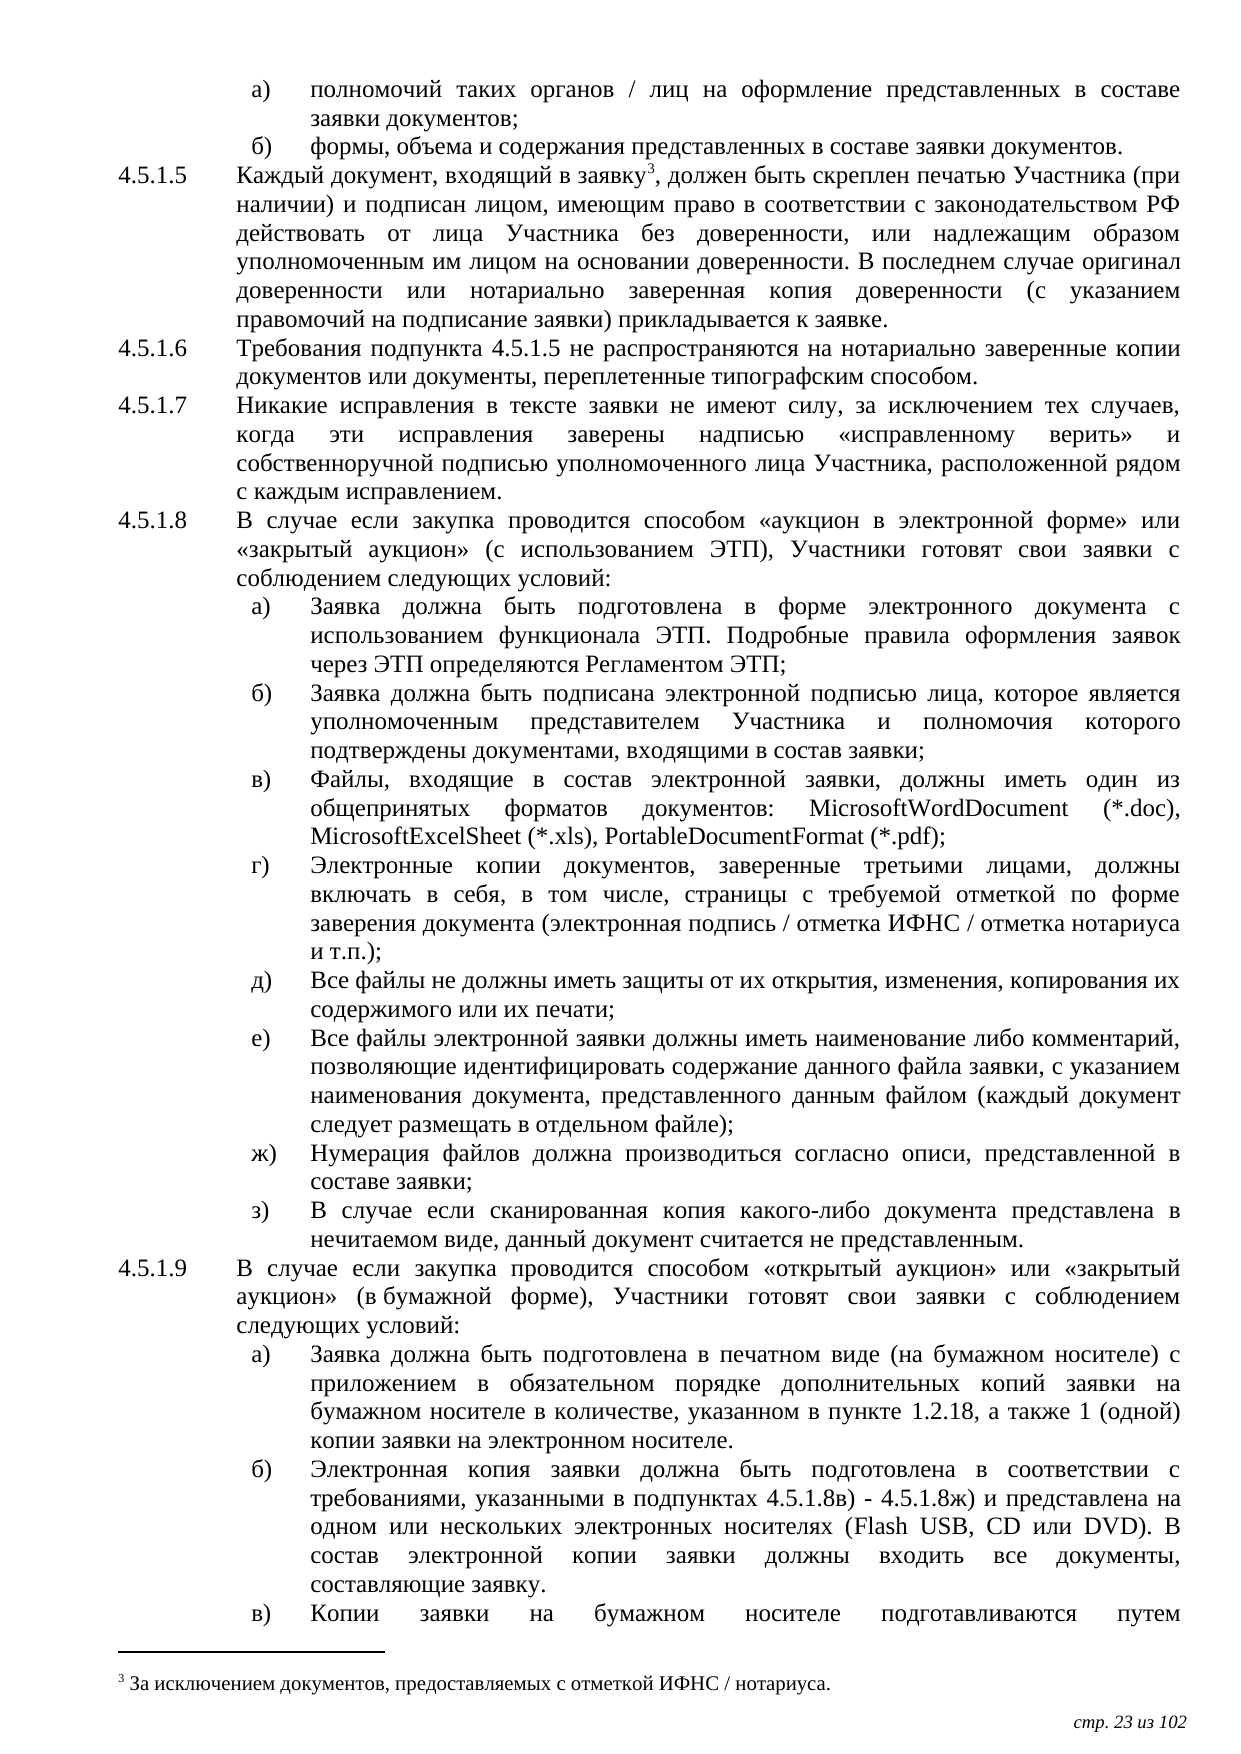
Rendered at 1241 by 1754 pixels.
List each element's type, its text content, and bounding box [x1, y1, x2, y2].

text В случае если сканированная копия какого-либо документа представлена в нечитаемом виде, данный документ считается не представленным. [251, 1195, 1181, 1253]
text Электронные копии документов, заверенные третьими лицами, должны включать в себя, в том числе, страницы с требуемой отметкой по форме заверения документа (электронная подпись / отметка ИФНС / отметка нотариуса и т.п.); [251, 850, 1181, 965]
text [251, 1598, 1181, 1626]
list Каждый документ, входящий в заявку, должен быть скреплен печатью Участника (при наличии) и подписан лицом, имеющим право в соответствии с законодательством РФ действовать от лица Участника без доверенности, или надлежащим образом уполномоченным им лицом на основании доверенности. В последнем случае оригинал доверенности или нотариально заверенная копия доверенности (с указанием правомочий на подписание заявки) прикладывается к заявке. [118, 160, 1181, 333]
text В случае если закупка проводится способом «открытый аукцион» или «закрытый аукцион» (в бумажной форме), Участники готовят свои заявки с соблюдением следующих условий: [118, 1253, 1181, 1339]
list формы, объема и содержания представленных в составе заявки документов. [251, 131, 1181, 160]
list полномочий таких органов / лиц на оформление представленных в составе заявки документов; [251, 74, 1181, 131]
text Нумерация файлов должна производиться согласно описи, представленной в составе заявки; [251, 1138, 1181, 1195]
text Файлы, входящие в состав электронной заявки, должны иметь один из общепринятых форматов документов: MicrosoftWordDocument (*.doc), MicrosoftExcelSheet (*.xls), PortableDocumentFormat (*.pdf); [251, 764, 1181, 850]
text Заявка должна быть подготовлена в печатном виде (на бумажном носителе) с приложением в обязательном порядке дополнительных копий заявки на бумажном носителе в количестве, указанном в пункте 1.2.18, а также 1 (одной) копии заявки на электронном носителе. [251, 1339, 1181, 1454]
list Никакие исправления в тексте заявки не имеют силу, за исключением тех случаев, когда эти исправления заверены надписью «исправленному верить» и собственноручной подписью уполномоченного лица Участника, расположенной рядом с каждым исправлением. [118, 390, 1181, 505]
text Электронная копия заявки должна быть подготовлена в соответствии с требованиями, указанными в подпунктах 4.5.1.8в) - 4.5.1.8ж) и представлена на одном или нескольких электронных носителях (Flash USB, CD или DVD). В состав электронной копии заявки должны входить все документы, составляющие заявку. [251, 1454, 1181, 1598]
text Заявка должна быть подготовлена в форме электронного документа с использованием функционала ЭТП. Подробные правила оформления заявок через ЭТП определяются Регламентом ЭТП; [251, 591, 1181, 678]
list Требования подпункта 4.5.1.5 не распространяются на нотариально заверенные копии документов или документы, переплетенные типографским способом. [118, 333, 1181, 390]
text Все файлы не должны иметь защиты от их открытия, изменения, копирования их содержимого или их печати; [251, 965, 1181, 1023]
text Заявка должна быть подписана электронной подписью лица, которое является уполномоченным представителем Участника и полномочия которого подтверждены документами, входящими в состав заявки; [251, 678, 1181, 764]
text Все файлы электронной заявки должны иметь наименование либо комментарий, позволяющие идентифицировать содержание данного файла заявки, с указанием наименования документа, представленного данным файлом (каждый документ следует размещать в отдельном файле); [251, 1023, 1181, 1138]
text В случае если закупка проводится способом «аукцион в электронной форме» или «закрытый аукцион» (с использованием ЭТП), Участники готовят свои заявки с соблюдением следующих условий: [118, 505, 1181, 591]
